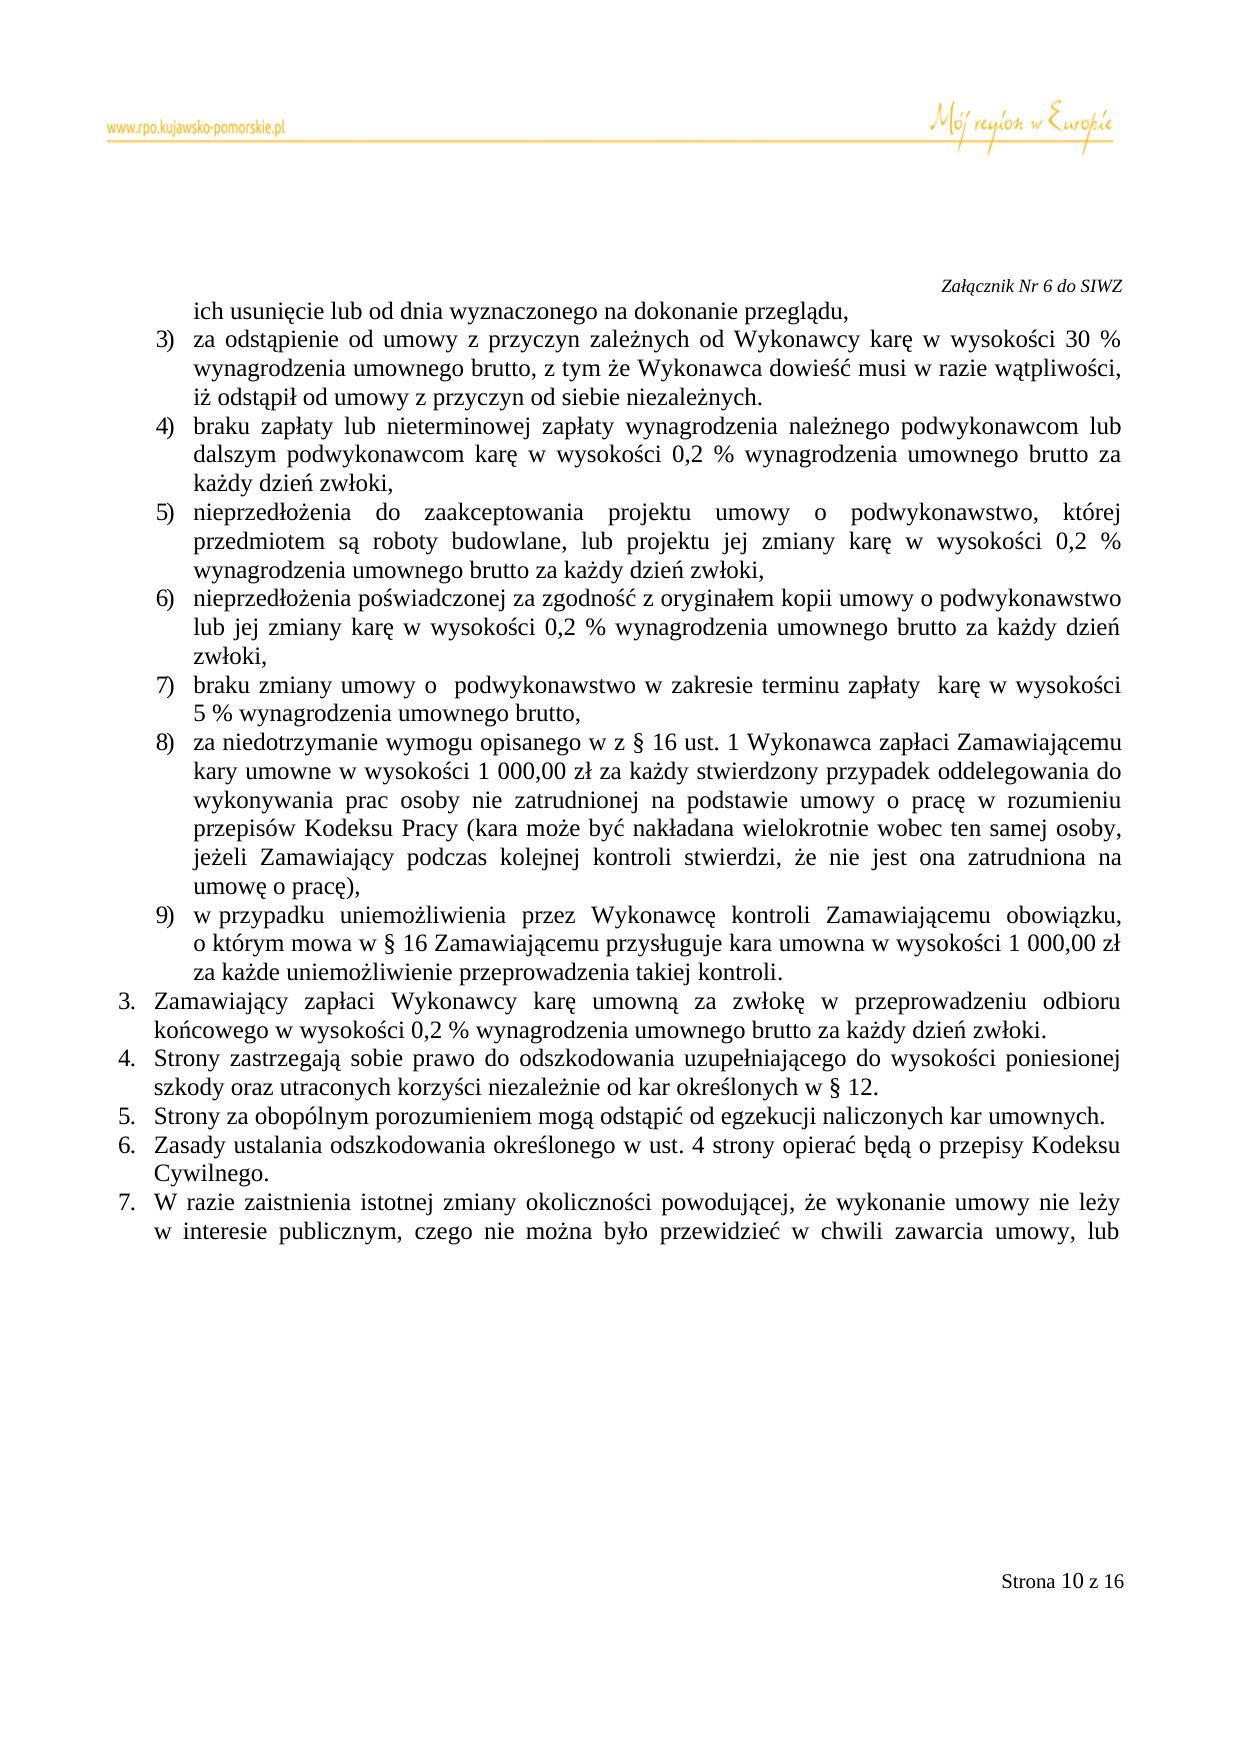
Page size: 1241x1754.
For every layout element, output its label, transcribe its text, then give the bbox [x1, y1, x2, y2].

picture [106, 76, 1115, 158]
list braku zapłaty lub nieterminowej zapłaty wynagrodzenia należnego podwykonawcom lub dalszym podwykonawcom karę w wysokości 0,2 % wynagrodzenia umownego brutto za każdy dzień zwłoki, [156, 411, 1122, 497]
list braku zmiany umowy o podwykonawstwo w zakresie terminu zapłaty karę w wysokości 5 % wynagrodzenia umownego brutto, [156, 670, 1122, 727]
list Zasady ustalania odszkodowania określonego w ust. 4 strony opierać będą o przepisy Kodeksu Cywilnego. [118, 1130, 1121, 1187]
list Strony zastrzegają sobie prawo do odszkodowania uzupełniającego do wysokości poniesionej szkody oraz utraconych korzyści niezależnie od kar określonych w § 12. [118, 1043, 1121, 1101]
list W razie zaistnienia istotnej zmiany okoliczności powodującej, że wykonanie umowy nie leży w interesie publicznym, czego nie można było przewidzieć w chwili zawarcia umowy, lub [118, 1187, 1122, 1245]
list w przypadku uniemożliwienia przez Wykonawcę kontroli Zamawiającemu obowiązku, o którym mowa w § 16 Zamawiającemu przysługuje kara umowna w wysokości 1 000,00 zł za każde uniemożliwienie przeprowadzenia takiej kontroli. [156, 900, 1123, 986]
list za odstąpienie od umowy z przyczyn zależnych od Wykonawcy karę w wysokości 30 % wynagrodzenia umownego brutto, z tym że Wykonawca dowieść musi w razie wątpliwości, iż odstąpił od umowy z przyczyn od siebie niezależnych. [156, 324, 1122, 411]
list za niedotrzymanie wymogu opisanego w z § 16 ust. 1 Wykonawca zapłaci Zamawiającemu kary umowne w wysokości 1 000,00 zł za każdy stwierdzony przypadek oddelegowania do wykonywania prac osoby nie zatrudnionej na podstawie umowy o pracę w rozumieniu przepisów Kodeksu Pracy (kara może być nakładana wielokrotnie wobec ten samej osoby, jeżeli Zamawiający podczas kolejnej kontroli stwierdzi, że nie jest ona zatrudniona na umowę o pracę), [156, 727, 1122, 900]
list Strony za obopólnym porozumieniem mogą odstąpić od egzekucji naliczonych kar umownych. [118, 1101, 1134, 1130]
list Zamawiający zapłaci Wykonawcy karę umowną za zwłokę w przeprowadzeniu odbioru końcowego w wysokości 0,2 % wynagrodzenia umownego brutto za każdy dzień zwłoki. [118, 986, 1122, 1043]
list nieprzedłożenia do zaakceptowania projektu umowy o podwykonawstwo, której przedmiotem są roboty budowlane, lub projektu jej zmiany karę w wysokości 0,2 % wynagrodzenia umownego brutto za każdy dzień zwłoki, [156, 497, 1122, 583]
list nieprzedłożenia poświadczonej za zgodność z oryginałem kopii umowy o podwykonawstwo lub jej zmiany karę w wysokości 0,2 % wynagrodzenia umownego brutto za każdy dzień zwłoki, [156, 583, 1122, 670]
